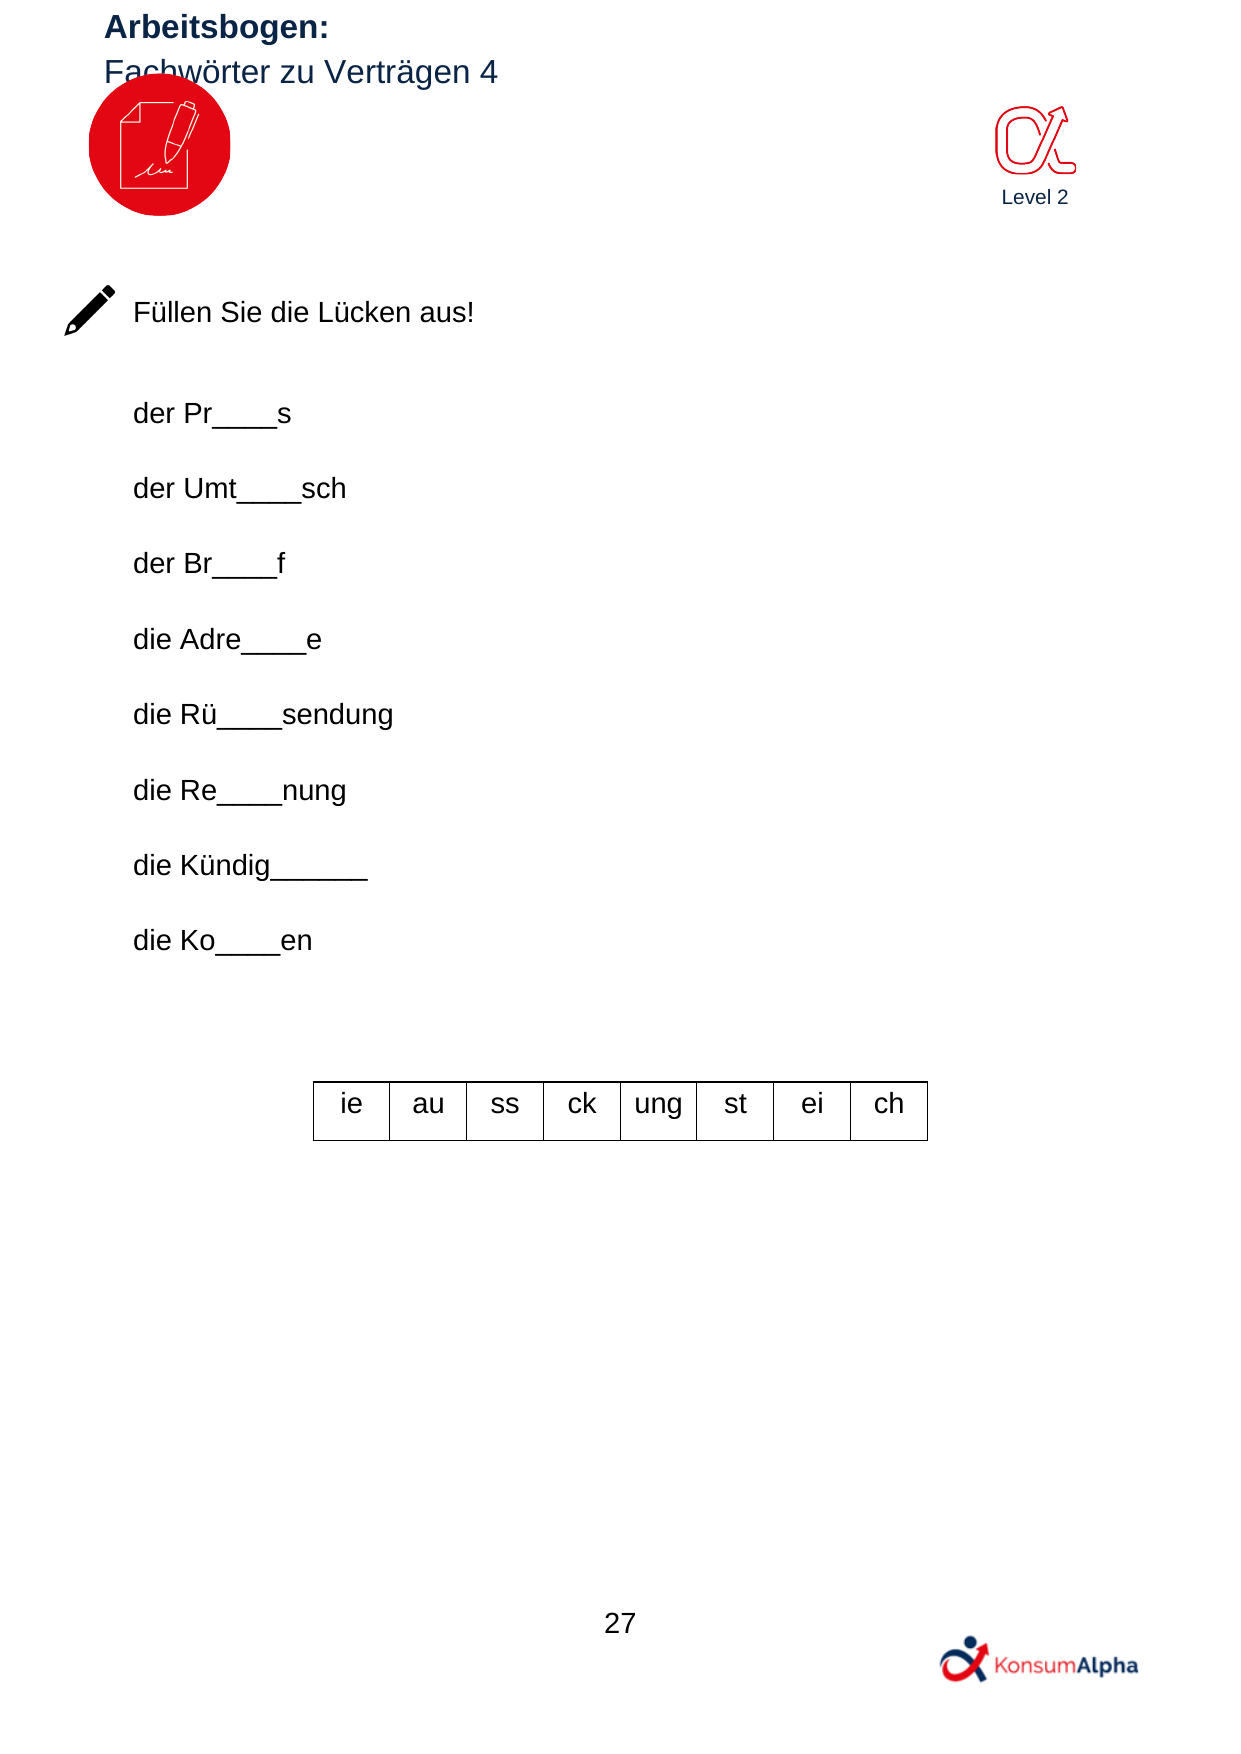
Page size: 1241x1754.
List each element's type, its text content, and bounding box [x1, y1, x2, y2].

picture [88, 73, 231, 216]
text die Ko____en [133, 923, 1107, 957]
table_header st [697, 1083, 773, 1140]
text der Pr____s [133, 396, 1107, 429]
text die Re____nung [133, 772, 1107, 806]
table_header au [390, 1083, 466, 1140]
text der Umt____sch [133, 471, 1107, 505]
text die Kündig______ [133, 848, 1107, 881]
table_header ung [621, 1083, 696, 1140]
table_header ck [544, 1083, 620, 1140]
table_header ei [774, 1083, 850, 1140]
text der Br____f [133, 547, 1107, 580]
table_header ss [467, 1083, 543, 1140]
picture [931, 1633, 1152, 1699]
text die Rü____sendung [133, 697, 1107, 731]
picture [995, 106, 1077, 175]
picture [59, 280, 120, 341]
text Füllen Sie die Lücken aus! [133, 295, 1107, 329]
table_header ch [851, 1083, 927, 1140]
table_header ie [314, 1083, 389, 1140]
text die Adre____e [133, 622, 1107, 655]
